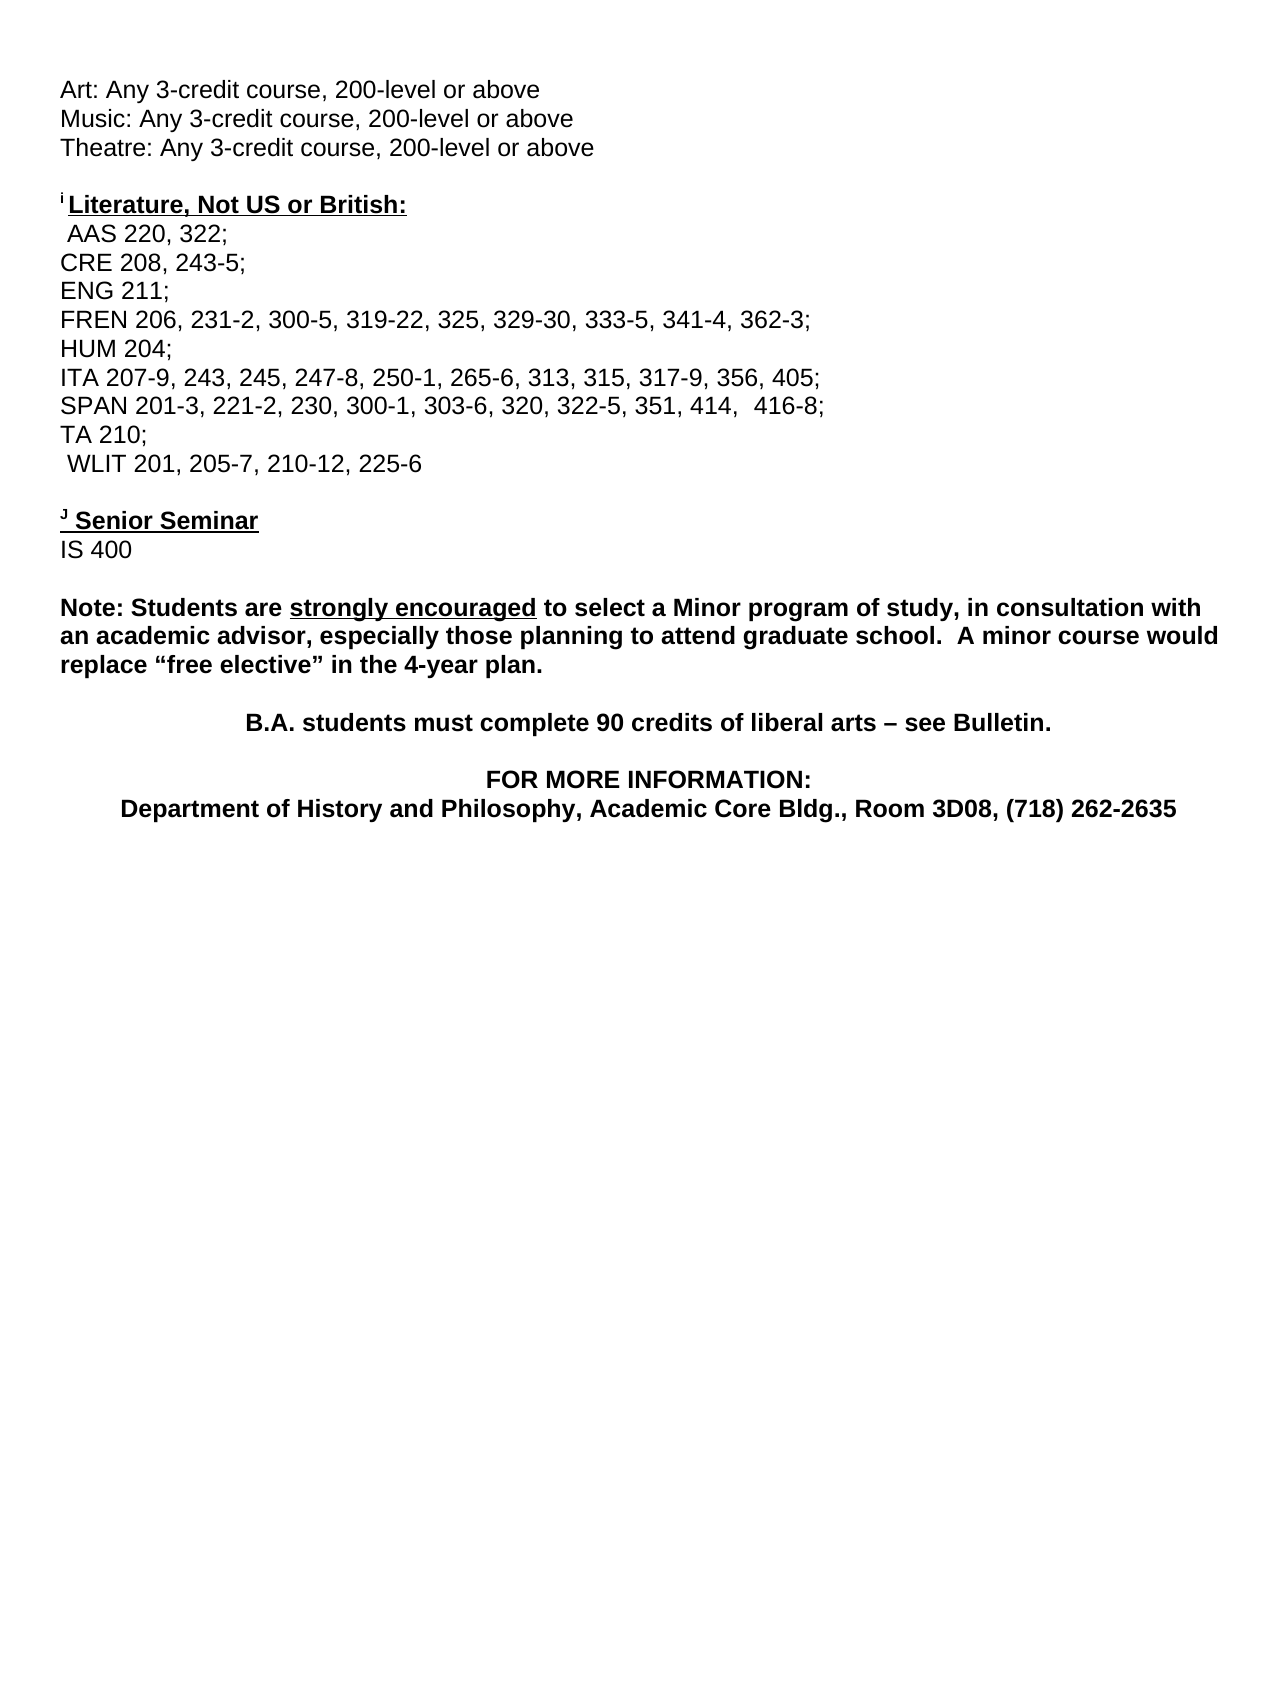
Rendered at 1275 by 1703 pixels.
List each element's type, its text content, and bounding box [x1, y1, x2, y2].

text CRE 208, 243-5; [60, 247, 1237, 276]
text HUM 204; [60, 334, 1237, 362]
text TA 210; [60, 420, 1237, 449]
text FOR MORE INFORMATION: [60, 765, 1237, 794]
text FREN 206, 231-2, 300-5, 319-22, 325, 329-30, 333-5, 341-4, 362-3; [60, 305, 1237, 334]
text J Senior Seminar [60, 506, 1237, 535]
text Note: Students are strongly encouraged to select a Minor program of study, in consultation with an academic advisor, especially those planning to attend graduate school. A minor course would replace “free elective” in the 4-year plan. [60, 592, 1237, 679]
text i Literature, Not US or British: [60, 190, 1237, 219]
text IS 400 [60, 535, 1237, 564]
text AAS 220, 322; [60, 219, 1237, 247]
text Department of History and Philosophy, Academic Core Bldg., Room 3D08, (718) 262-2635 [60, 794, 1237, 822]
text ENG 211; [60, 276, 1237, 305]
text ITA 207-9, 243, 245, 247-8, 250-1, 265-6, 313, 315, 317-9, 356, 405; [60, 362, 1237, 391]
text SPAN 201-3, 221-2, 230, 300-1, 303-6, 320, 322-5, 351, 414, 416-8; [60, 391, 1237, 420]
text Music: Any 3-credit course, 200-level or above [60, 104, 1237, 132]
text Art: Any 3-credit course, 200-level or above [60, 75, 1237, 104]
text WLIT 201, 205-7, 210-12, 225-6 [60, 449, 1237, 477]
text Theatre: Any 3-credit course, 200-level or above [60, 132, 1237, 161]
text B.A. students must complete 90 credits of liberal arts – see Bulletin. [60, 707, 1237, 736]
